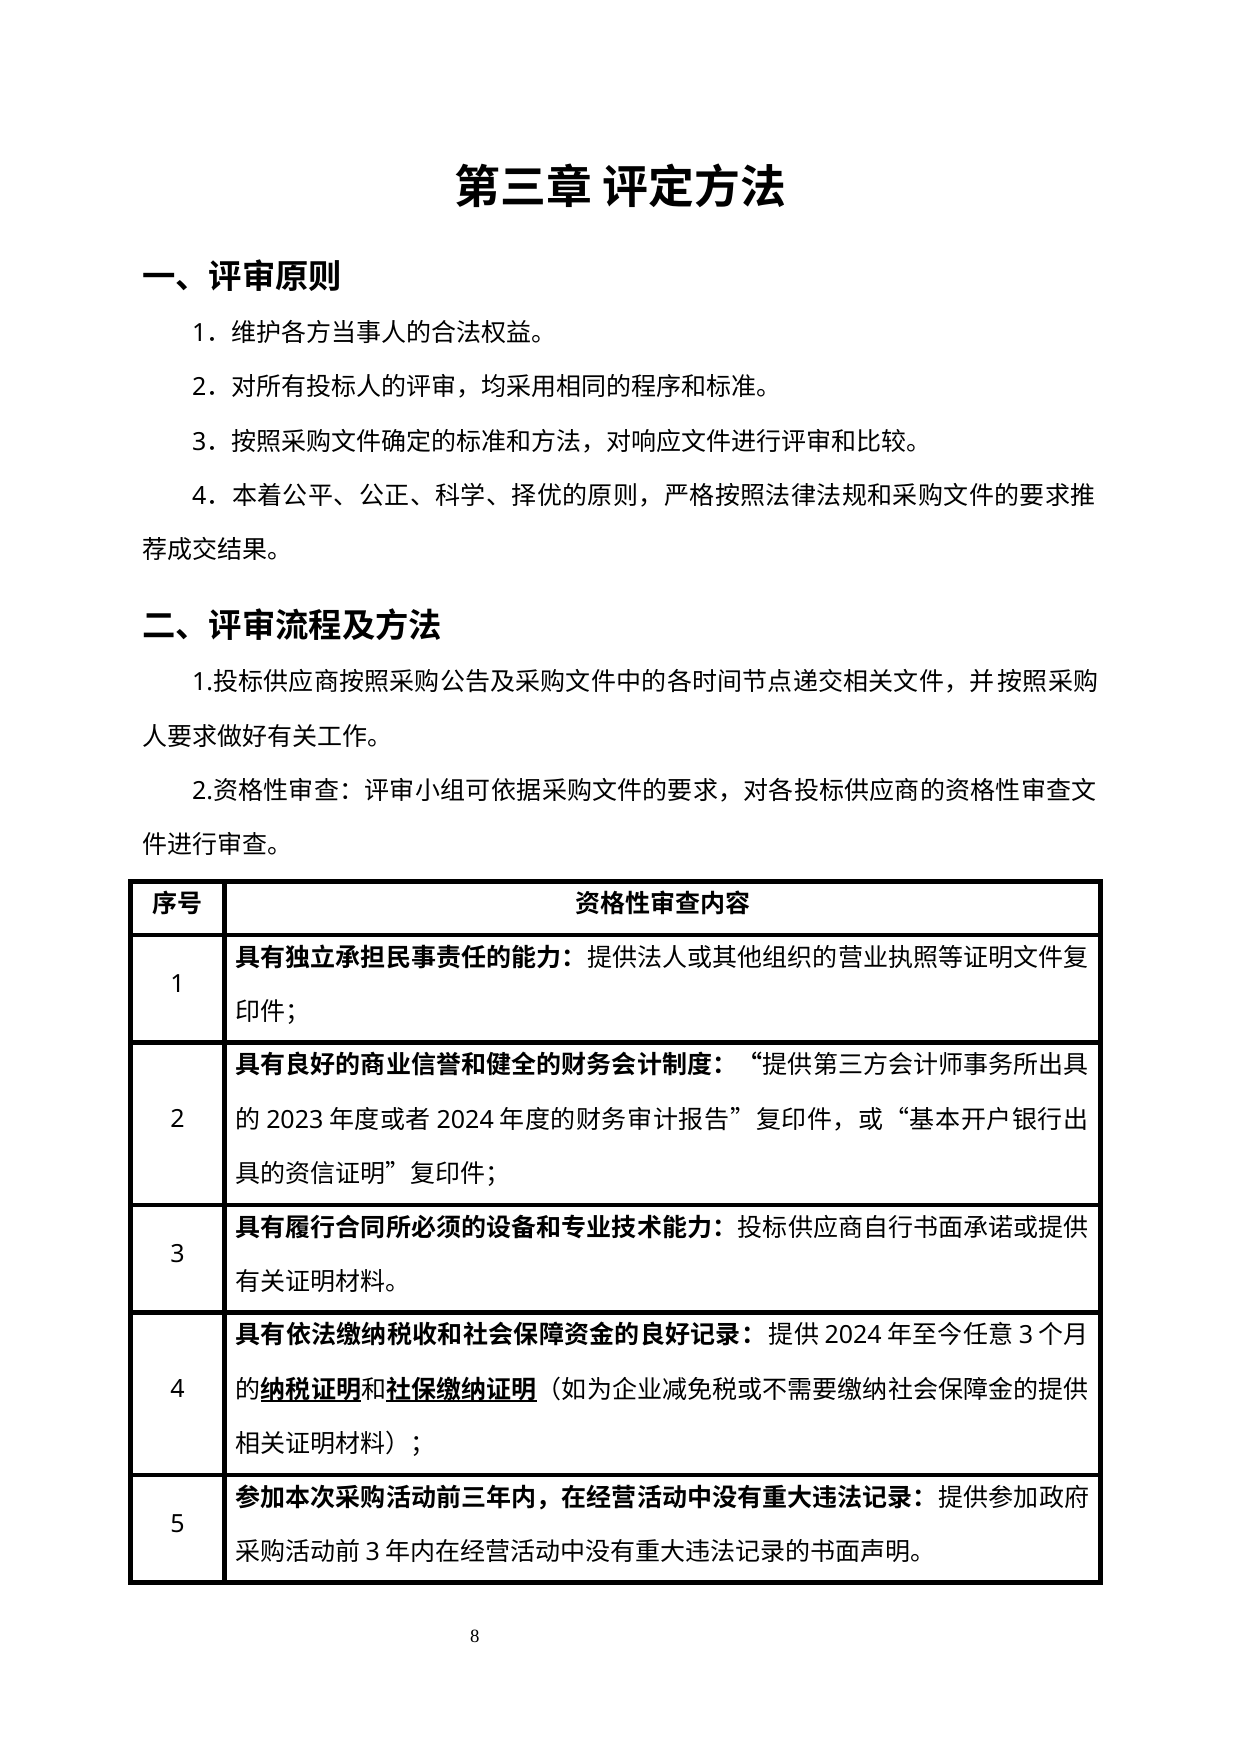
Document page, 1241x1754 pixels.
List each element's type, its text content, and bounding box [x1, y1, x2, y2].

table_cell 1 [133, 937, 222, 1040]
text 2.资格性审查：评审小组可依据采购文件的要求，对各投标供应商的资格性审查文件进行审查。 [142, 770, 1098, 861]
table_cell 参加本次采购活动前三年内，在经营活动中没有重大违法记录：提供参加政府采购活动前3年内在经营活动中没有重大违法记录的书面声明。 [227, 1477, 1098, 1580]
text 4．本着公平、公正、科学、择优的原则，严格按照法律法规和采购文件的要求推荐成交结果。 [142, 475, 1098, 566]
table_header 序号 [133, 884, 222, 932]
text 1.投标供应商按照采购公告及采购文件中的各时间节点递交相关文件，并按照采购人要求做好有关工作。 [142, 662, 1098, 752]
table_cell 5 [133, 1477, 222, 1580]
table_cell 具有履行合同所必须的设备和专业技术能力：投标供应商自行书面承诺或提供有关证明材料。 [227, 1207, 1098, 1310]
text 1．维护各方当事人的合法权益。 [142, 312, 1098, 348]
subtitle 二、评审流程及方法 [142, 599, 1098, 647]
table_cell 具有良好的商业信誉和健全的财务会计制度：“提供第三方会计师事务所出具的2023年度或者2024年度的财务审计报告”复印件，或“基本开户银行出具的资信证明”复印件； [227, 1045, 1098, 1202]
table_cell 具有依法缴纳税收和社会保障资金的良好记录：提供2024年至今任意3个月的纳税证明和社保缴纳证明（如为企业减免税或不需要缴纳社会保障金的提供相关证明材料）； [227, 1315, 1098, 1472]
table_cell 2 [133, 1045, 222, 1202]
subtitle 第三章 评定方法 [142, 151, 1098, 217]
table_header 资格性审查内容 [227, 884, 1098, 932]
table_cell 4 [133, 1315, 222, 1472]
table_cell 3 [133, 1207, 222, 1310]
text 3．按照采购文件确定的标准和方法，对响应文件进行评审和比较。 [142, 421, 1098, 457]
table_cell 具有独立承担民事责任的能力：提供法人或其他组织的营业执照等证明文件复印件； [227, 937, 1098, 1040]
text 2．对所有投标人的评审，均采用相同的程序和标准。 [142, 367, 1098, 403]
subtitle 一、评审原则 [142, 249, 1098, 298]
